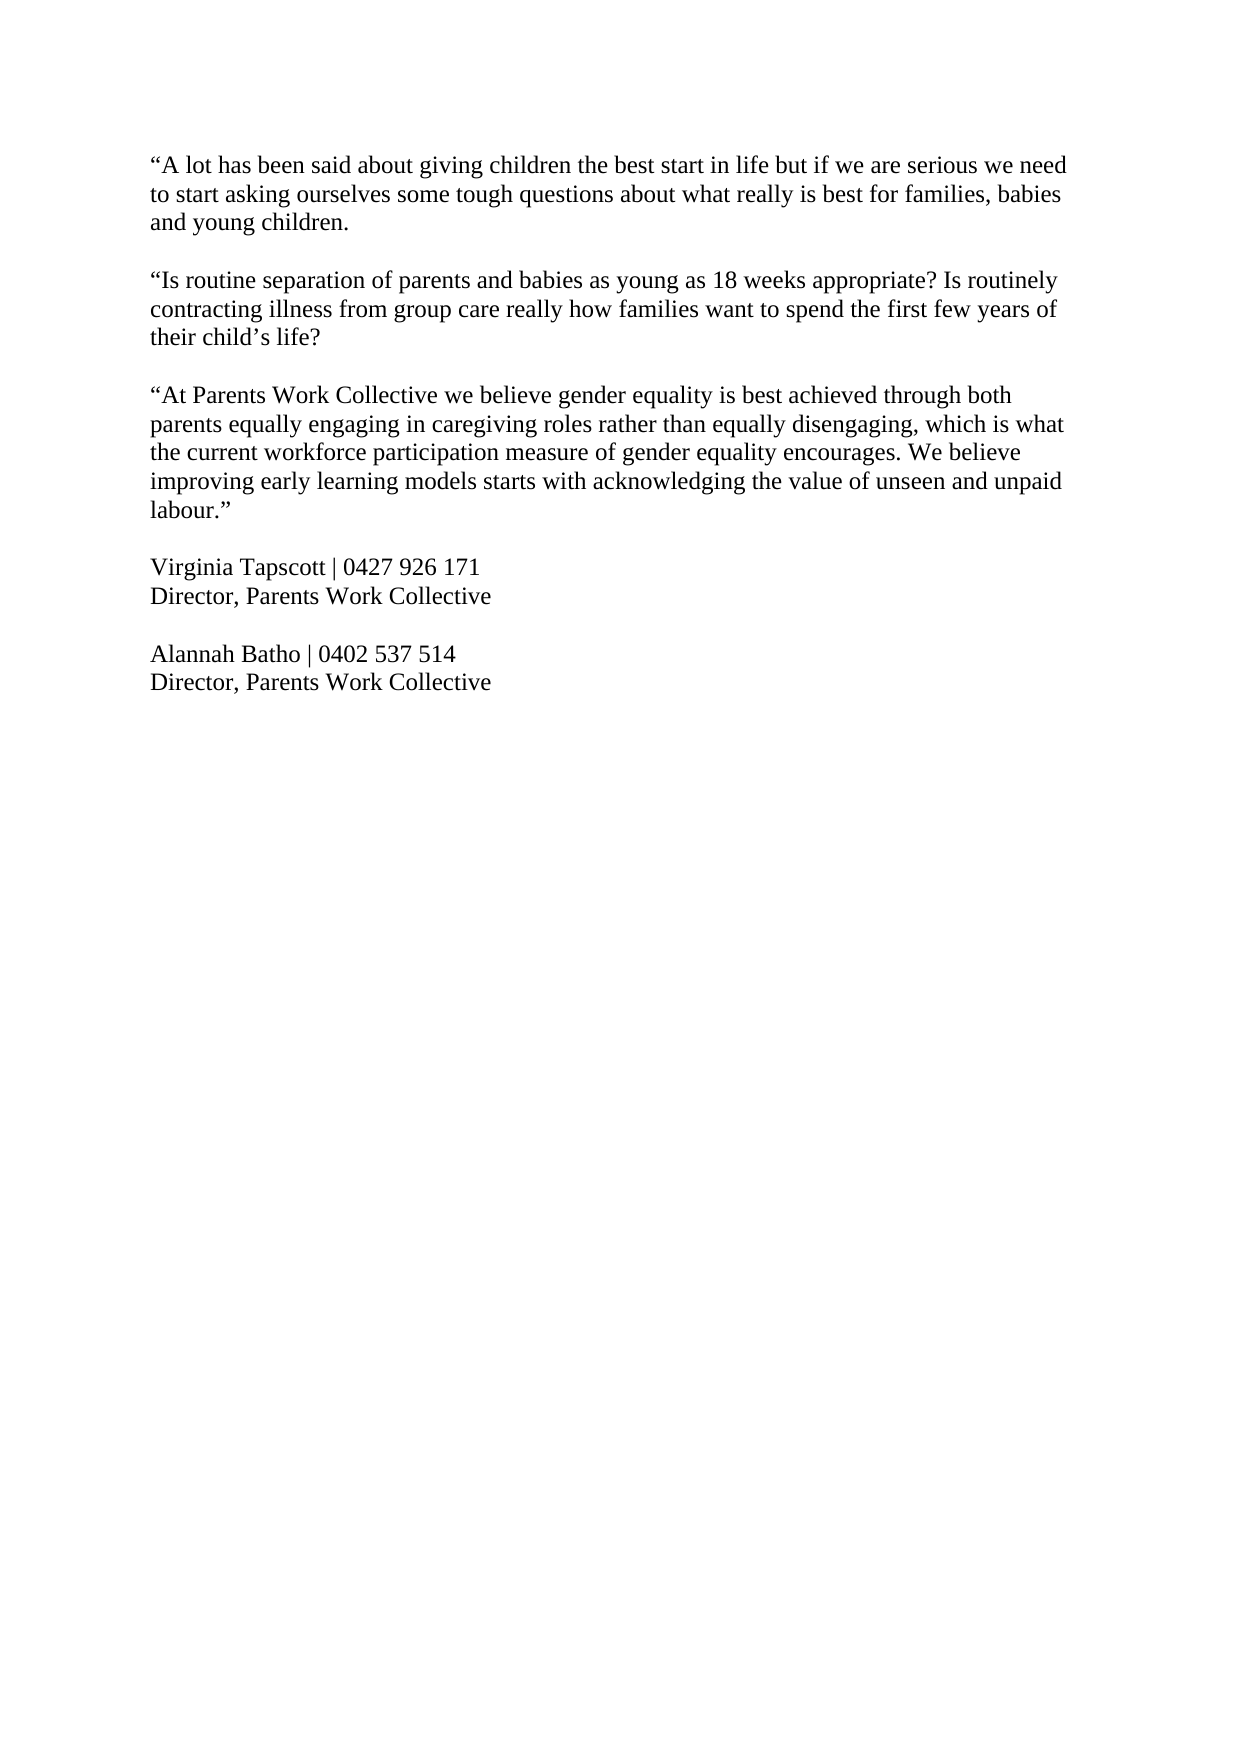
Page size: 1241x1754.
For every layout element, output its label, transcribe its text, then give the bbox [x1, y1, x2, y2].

text “A lot has been said about giving children the best start in life but if we are serious we need to start asking ourselves some tough questions about what really is best for families, babies and young children. [150, 150, 1090, 236]
text Alannah Batho | 0402 537 514 [150, 639, 1090, 667]
text “Is routine separation of parents and babies as young as 18 weeks appropriate? Is routinely contracting illness from group care really how families want to spend the first few years of their child’s life? [150, 265, 1090, 351]
text Director, Parents Work Collective [150, 581, 1090, 610]
text “At Parents Work Collective we believe gender equality is best achieved through both parents equally engaging in caregiving roles rather than equally disengaging, which is what the current workforce participation measure of gender equality encourages. We believe improving early learning models starts with acknowledging the value of unseen and unpaid labour.” [150, 380, 1090, 524]
text Virginia Tapscott | 0427 926 171 [150, 552, 1090, 581]
text Director, Parents Work Collective [150, 667, 1090, 696]
